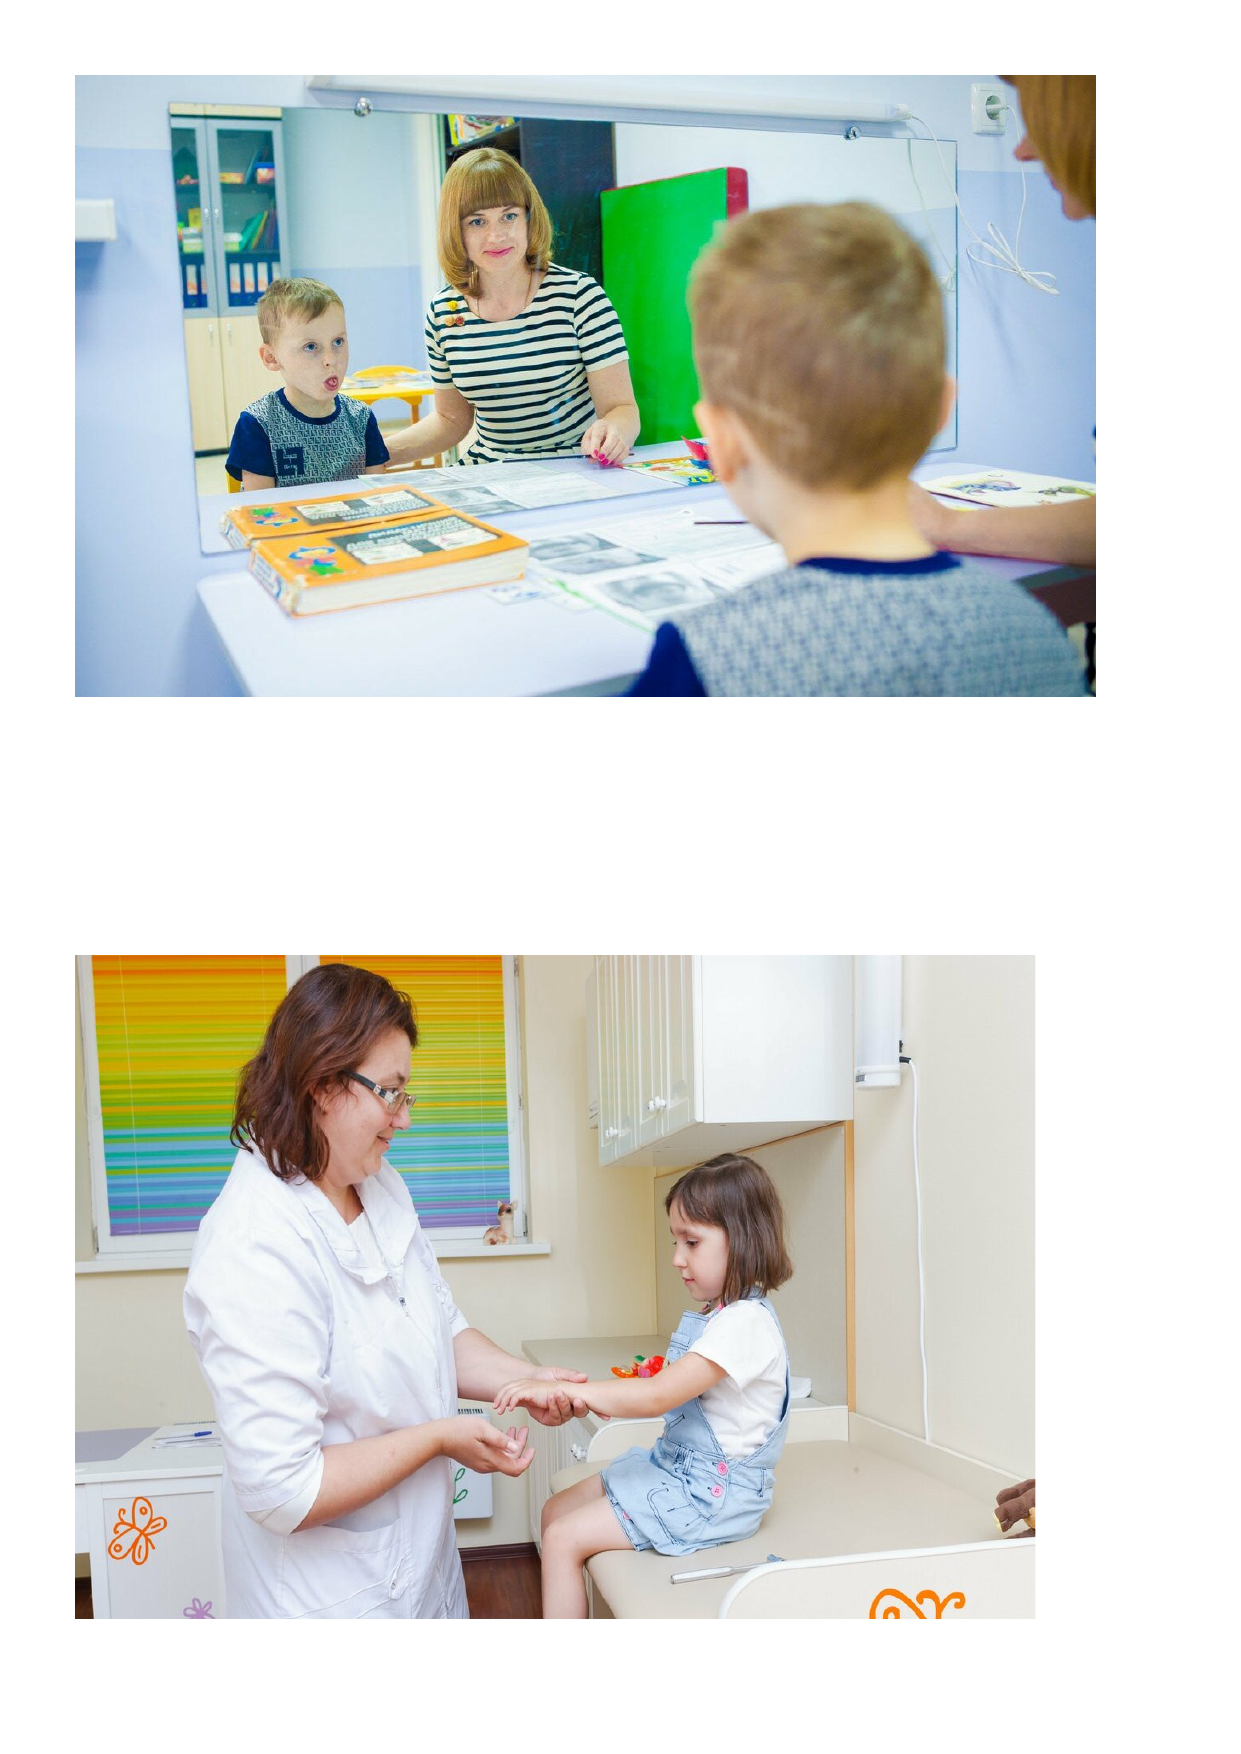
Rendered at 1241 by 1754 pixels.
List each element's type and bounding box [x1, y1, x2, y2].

picture [75, 75, 1096, 697]
picture [75, 955, 1036, 1619]
